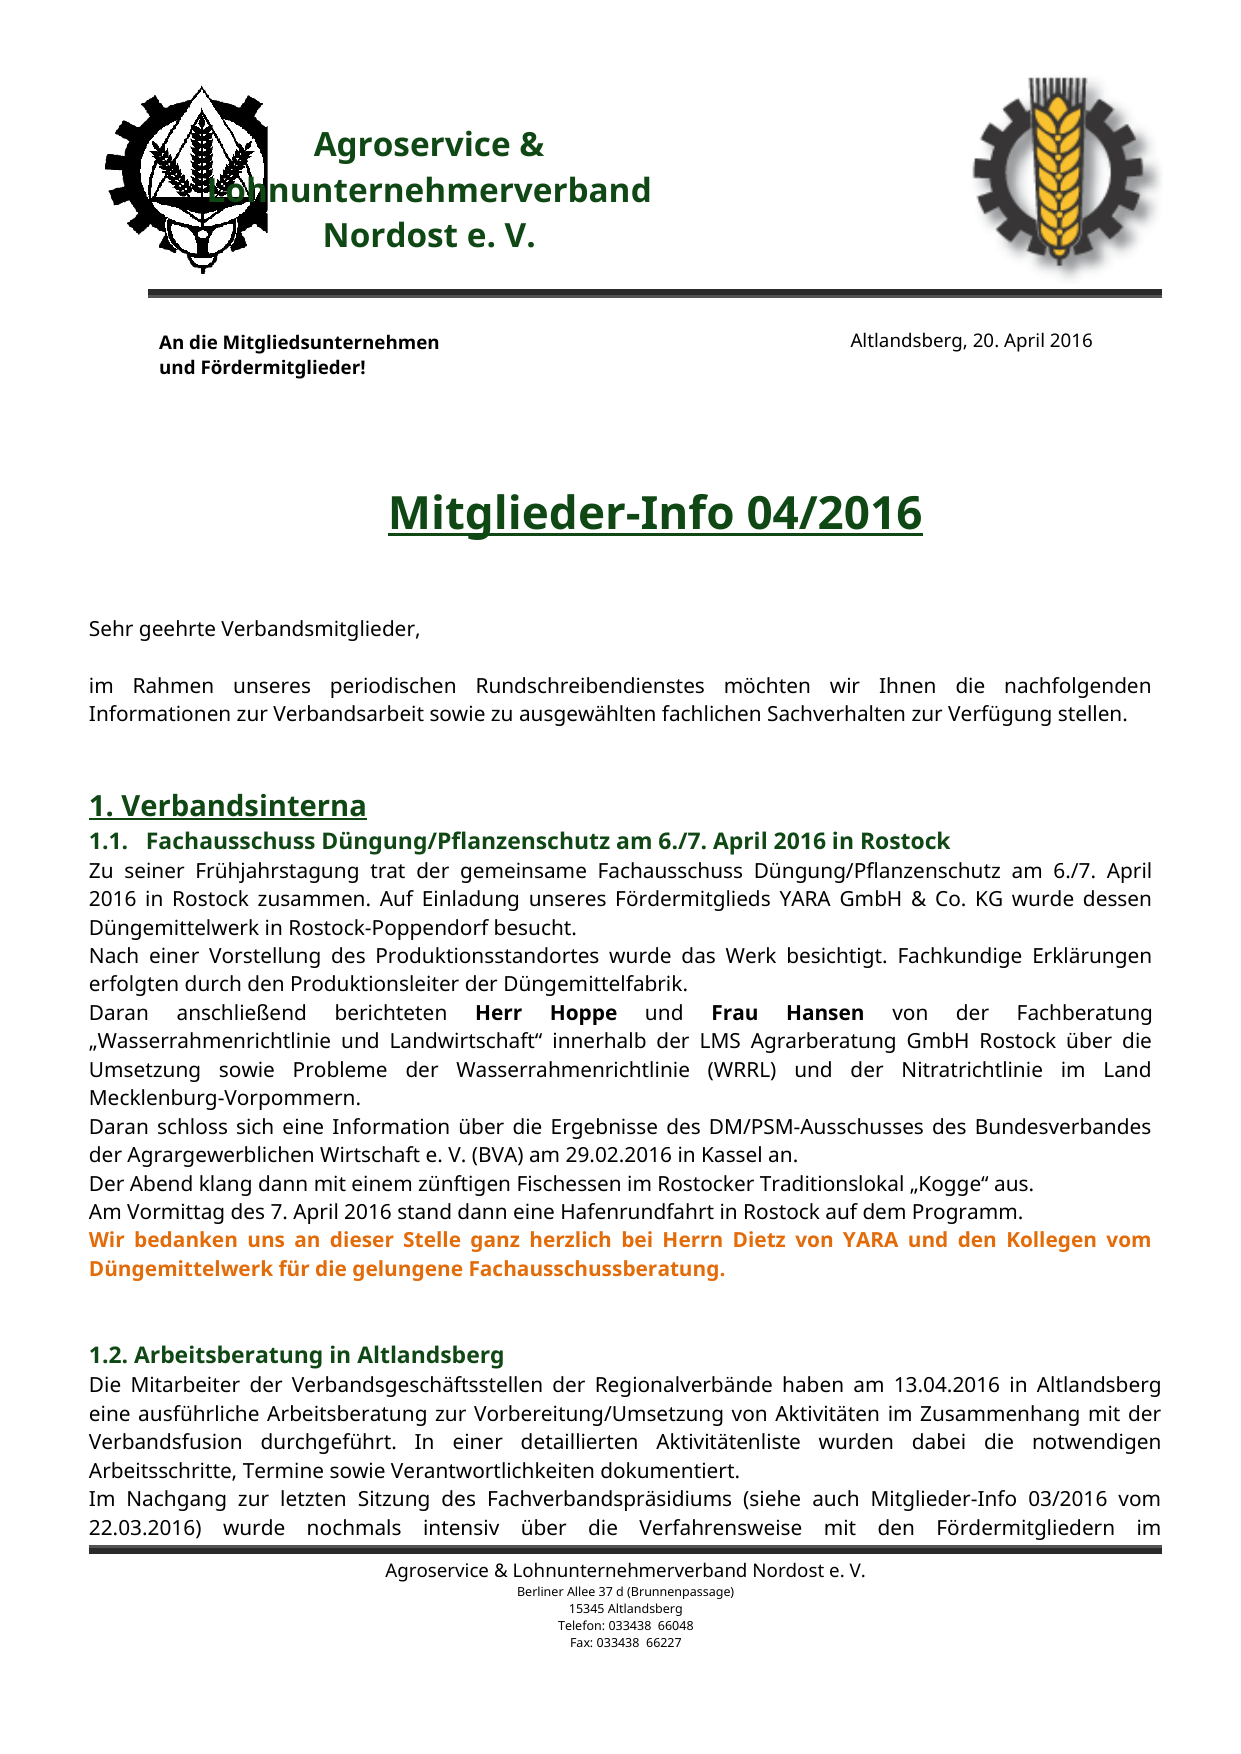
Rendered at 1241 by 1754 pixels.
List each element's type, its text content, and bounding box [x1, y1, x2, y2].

text im Rahmen unseres periodischen Rundschreibendienstes möchten wir Ihnen die nachfolgenden Informationen zur Verbandsarbeit sowie zu ausgewählten fachlichen Sachverhalten zur Verfügung stellen. [89, 671, 1153, 728]
text Sehr geehrte Verbandsmitglieder, [89, 614, 1139, 643]
text Zu seiner Frühjahrstagung trat der gemeinsame Fachausschuss Düngung/Pflanzenschutz am 6./7. April 2016 in Rostock zusammen. Auf Einladung unseres Fördermitglieds YARA GmbH & Co. KG wurde dessen Düngemittelwerk in Rostock-Poppendorf besucht. [89, 856, 1153, 941]
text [89, 1484, 1162, 1541]
text Altlandsberg, 20. April 2016 [651, 327, 1093, 353]
picture [103, 81, 267, 274]
text 1.2. Arbeitsberatung in Altlandsberg [89, 1339, 1162, 1371]
picture [968, 73, 1163, 284]
text Wir bedanken uns an dieser Stelle ganz herzlich bei Herrn Dietz von YARA und den Kollegen vom Düngemittelwerk für die gelungene Fachausschussberatung. [89, 1226, 1153, 1282]
text Die Mitarbeiter der Verbandsgeschäftsstellen der Regionalverbände haben am 13.04.2016 in Altlandsberg eine ausführliche Arbeitsberatung zur Vorbereitung/Umsetzung von Aktivitäten im Zusammenhang mit der Verbandsfusion durchgeführt. In einer detaillierten Aktivitätenliste wurden dabei die notwendigen Arbeitsschritte, Termine sowie Verantwortlichkeiten dokumentiert. [89, 1371, 1162, 1484]
text 1.1. Fachausschuss Düngung/Pflanzenschutz am 6./7. April 2016 in Rostock [89, 824, 1155, 856]
text Am Vormittag des 7. April 2016 stand dann eine Hafenrundfahrt in Rostock auf dem Programm. [89, 1197, 1153, 1226]
text Daran anschließend berichteten Herr Hoppe und Frau Hansen von der Fachberatung „Wasserrahmenrichtlinie und Landwirtschaft“ innerhalb der LMS Agrarberatung GmbH Rostock über die Umsetzung sowie Probleme der Wasserrahmenrichtlinie (WRRL) und der Nitratrichtlinie im Land Mecklenburg-Vorpommern. [89, 998, 1153, 1112]
text Daran schloss sich eine Information über die Ergebnisse des DM/PSM-Ausschusses des Bundesverbandes der Agrargewerblichen Wirtschaft e. V. (BVA) am 29.02.2016 in Kassel an. [89, 1112, 1153, 1169]
text Nach einer Vorstellung des Produktionsstandortes wurde das Werk besichtigt. Fachkundige Erklärungen erfolgten durch den Produktionsleiter der Düngemittelfabrik. [89, 941, 1153, 998]
text Mitglieder-Info 04/2016 [148, 480, 1162, 543]
text Der Abend klang dann mit einem zünftigen Fischessen im Rostocker Traditionslokal „Kogge“ aus. [89, 1169, 1153, 1197]
text 1. Verbandsinterna [89, 785, 1150, 824]
